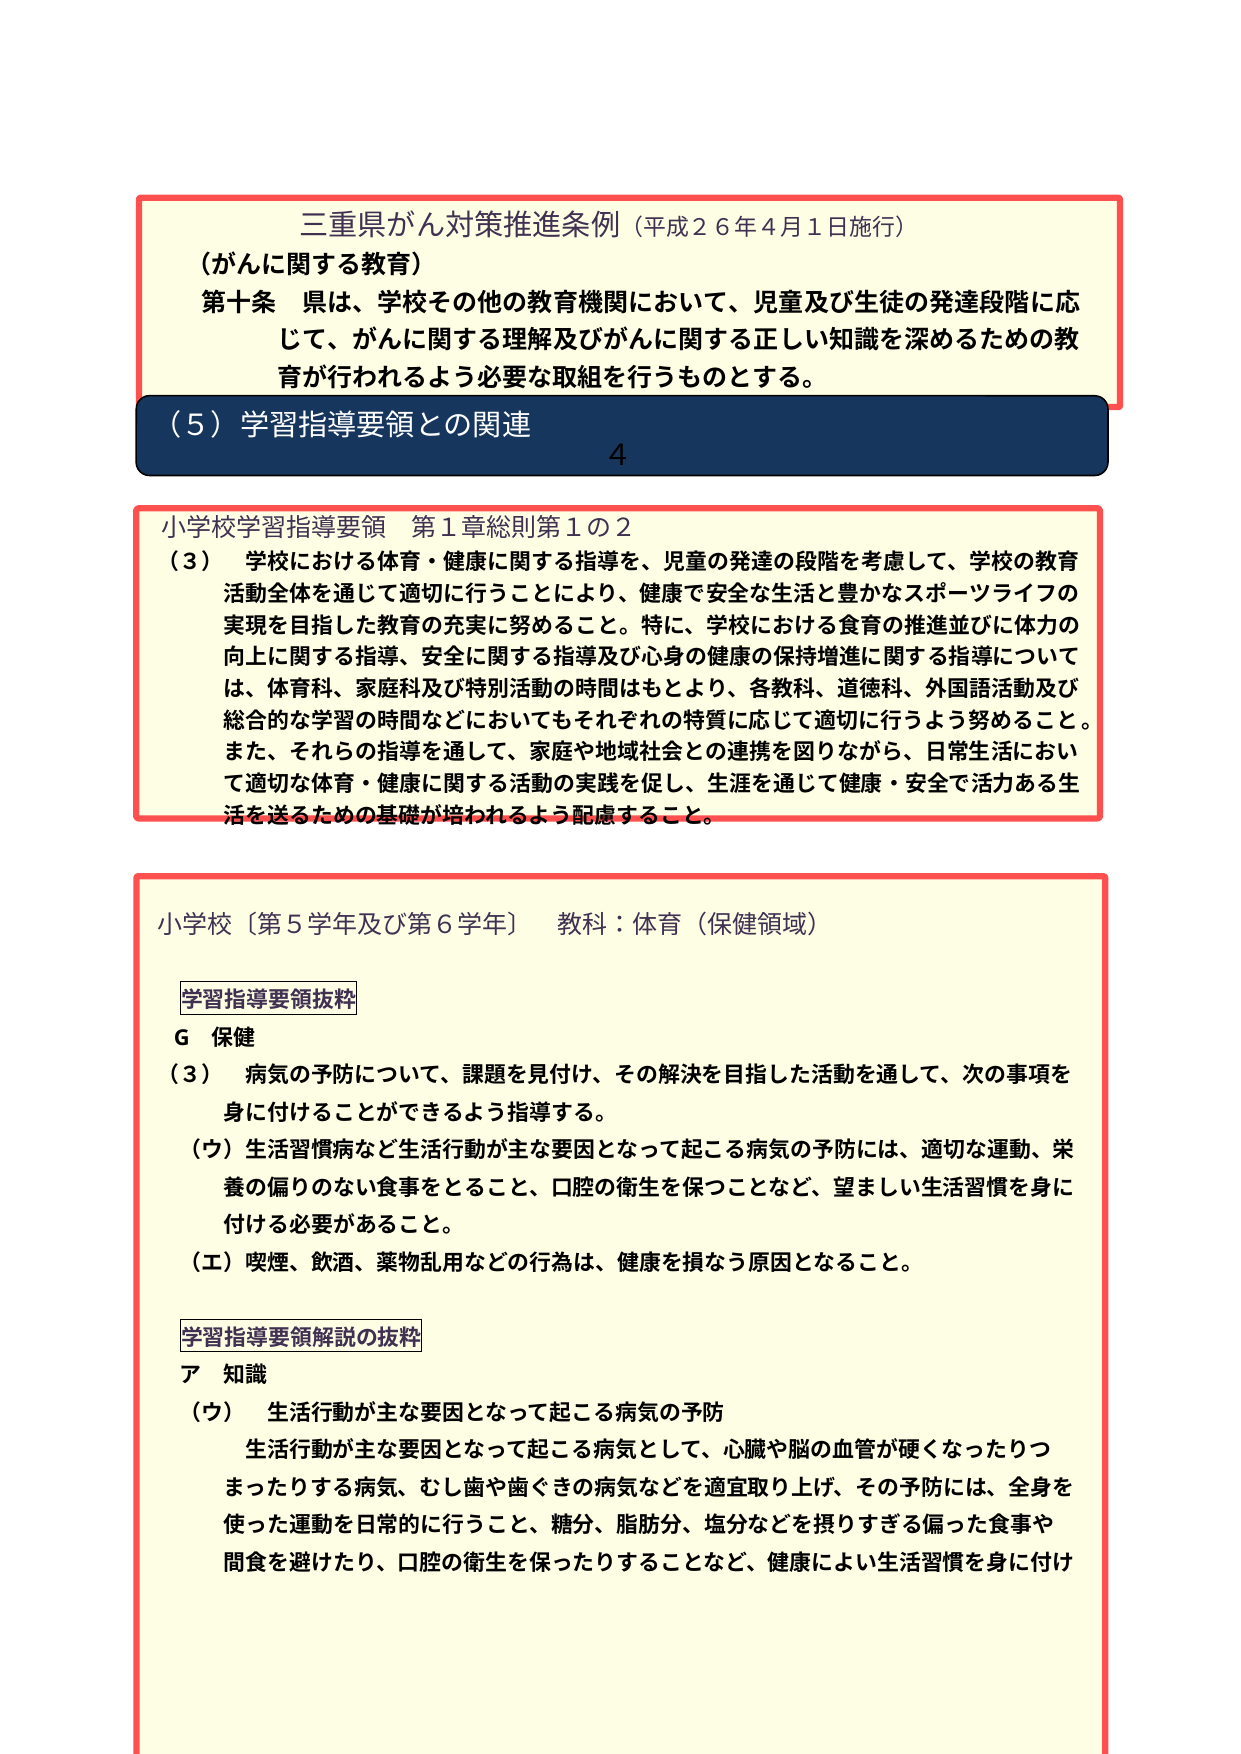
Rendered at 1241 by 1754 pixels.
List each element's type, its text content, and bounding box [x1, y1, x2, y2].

text 学習指導要領解説の抜粋 [158, 1317, 1104, 1354]
text 小学校〔第５学年及び第６学年〕 教科：体育（保健領域） [158, 904, 1081, 942]
text 第十条 県は、学校その他の教育機関において、児童及び生徒の発達段階に応じて、がんに関する理解及びがんに関する正しい知識を深めるための教育が行われるよう必要な取組を行うものとする。 [201, 282, 1081, 394]
text 三重県がん対策推進条例（平成２６年４月１日施行） [136, 202, 1081, 244]
text （ウ） 生活行動が主な要因となって起こる病気の予防 [179, 1392, 1075, 1429]
text （３） 病気の予防について、課題を見付け、その解決を目指した活動を通して、次の事項を身に付けることができるよう指導する。 [158, 1054, 1075, 1129]
text 小学校学習指導要領 第１章総則第１の２ [136, 507, 1104, 544]
text 学習指導要領抜粋 [158, 979, 1104, 1017]
text ア 知識 [179, 1354, 1075, 1392]
text （ウ）生活習慣病など生活行動が主な要因となって起こる病気の予防には、適切な運動、栄養の偏りのない食事をとること、口腔の衛生を保つことなど、望ましい生活習慣を身に付ける必要があること。 [179, 1129, 1075, 1242]
text （がんに関する教育） [136, 244, 1104, 282]
text （エ）喫煙、飲酒、薬物乱用などの行為は、健康を損なう原因となること。 [179, 1242, 1075, 1279]
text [179, 1429, 1075, 1579]
text （３） 学校における体育・健康に関する指導を、児童の発達の段階を考慮して、学校の教育活動全体を通じて適切に行うことにより、健康で安全な生活と豊かなスポーツライフの実現を目指した教育の充実に努めること。特に、学校における食育の推進並びに体力の向上に関する指導、安全に関する指導及び心身の健康の保持増進に関する指導については、体育科、家庭科及び特別活動の時間はもとより、各教科、道徳科、外国語活動及び総合的な学習の時間などにおいてもそれぞれの特質に応じて適切に行うよう努めること。また、それらの指導を通して、家庭や地域社会との連携を図りながら、日常生活において適切な体育・健康に関する活動の実践を促し、生涯を通じて健康・安全で活力ある生活を送るための基礎が培われるよう配慮すること。 [158, 544, 1081, 829]
text G 保健 [136, 1017, 1104, 1054]
